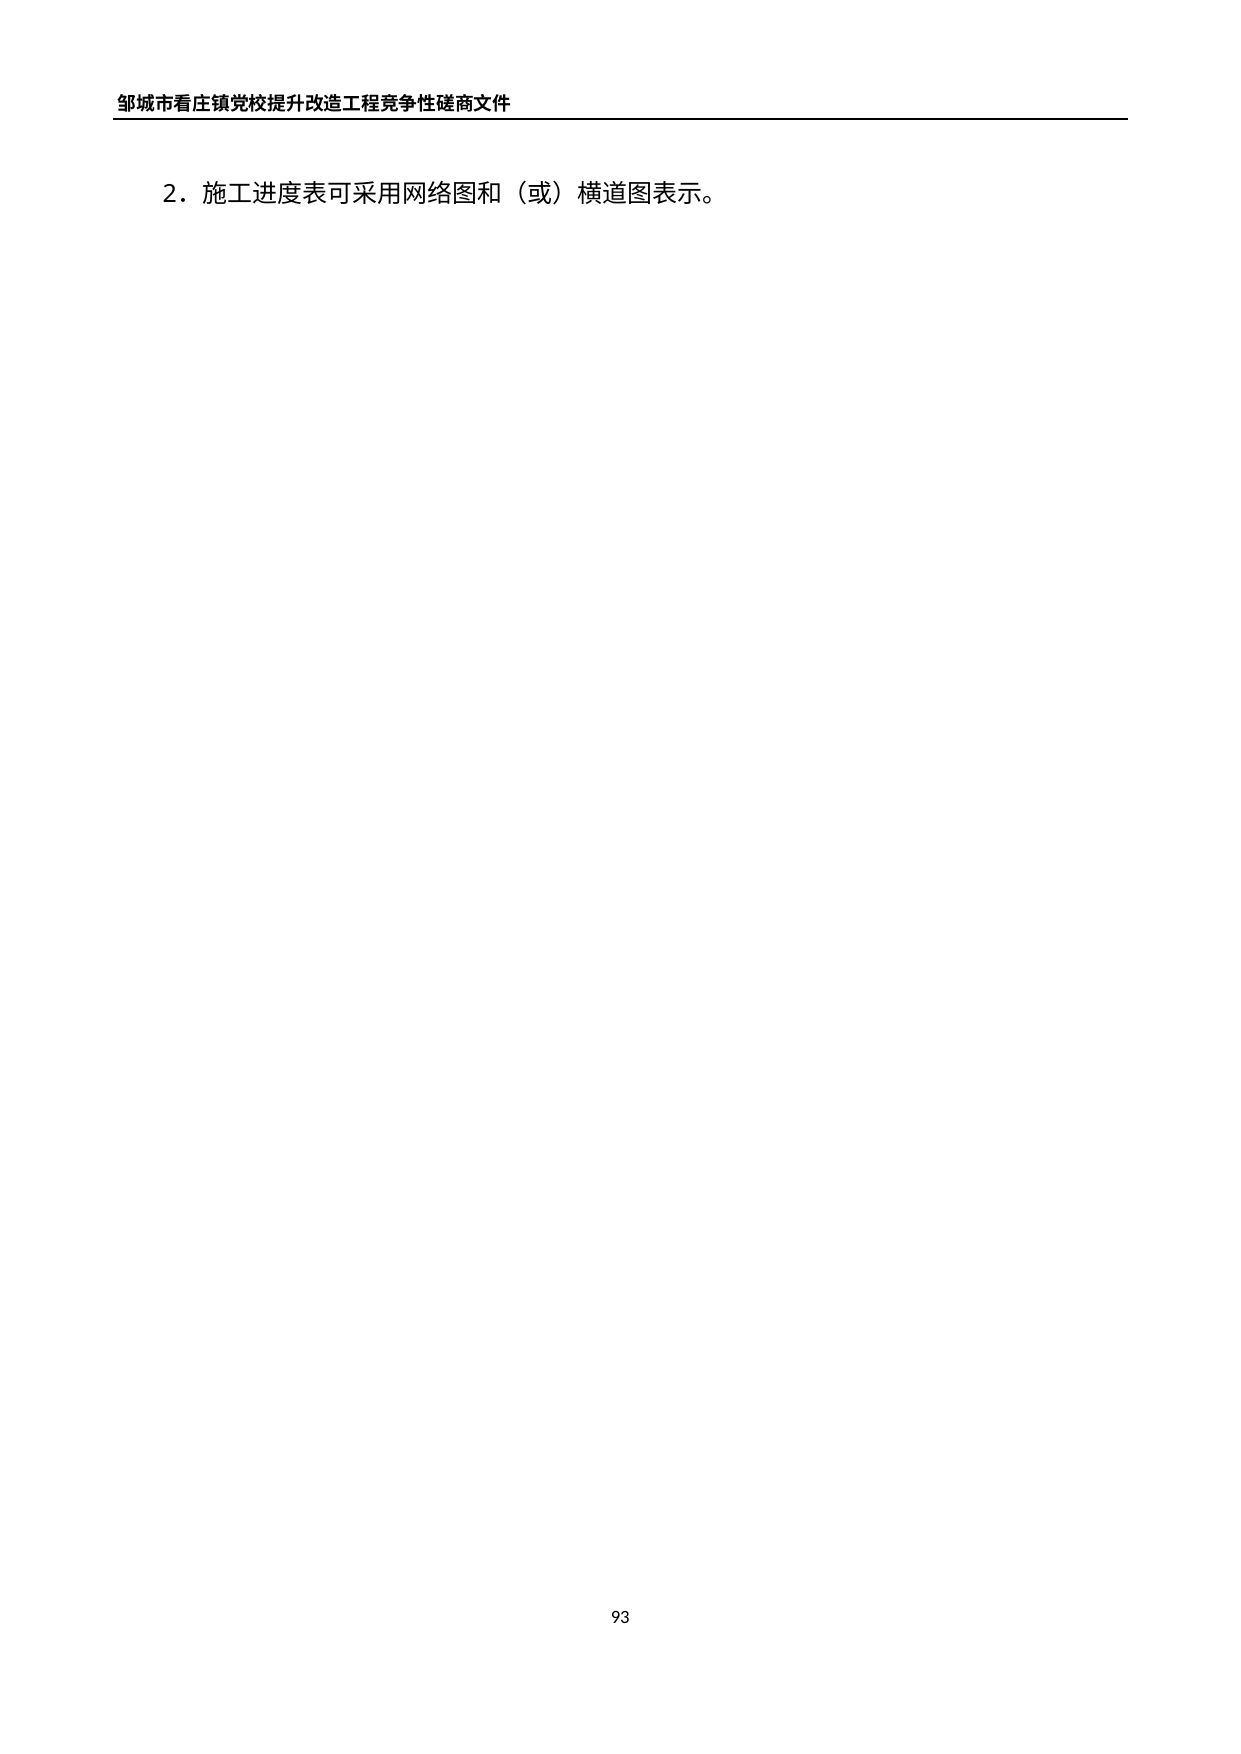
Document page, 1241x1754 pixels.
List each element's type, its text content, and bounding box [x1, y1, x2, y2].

text 2．施工进度表可采用网络图和（或）横道图表示。 [112, 162, 1128, 222]
